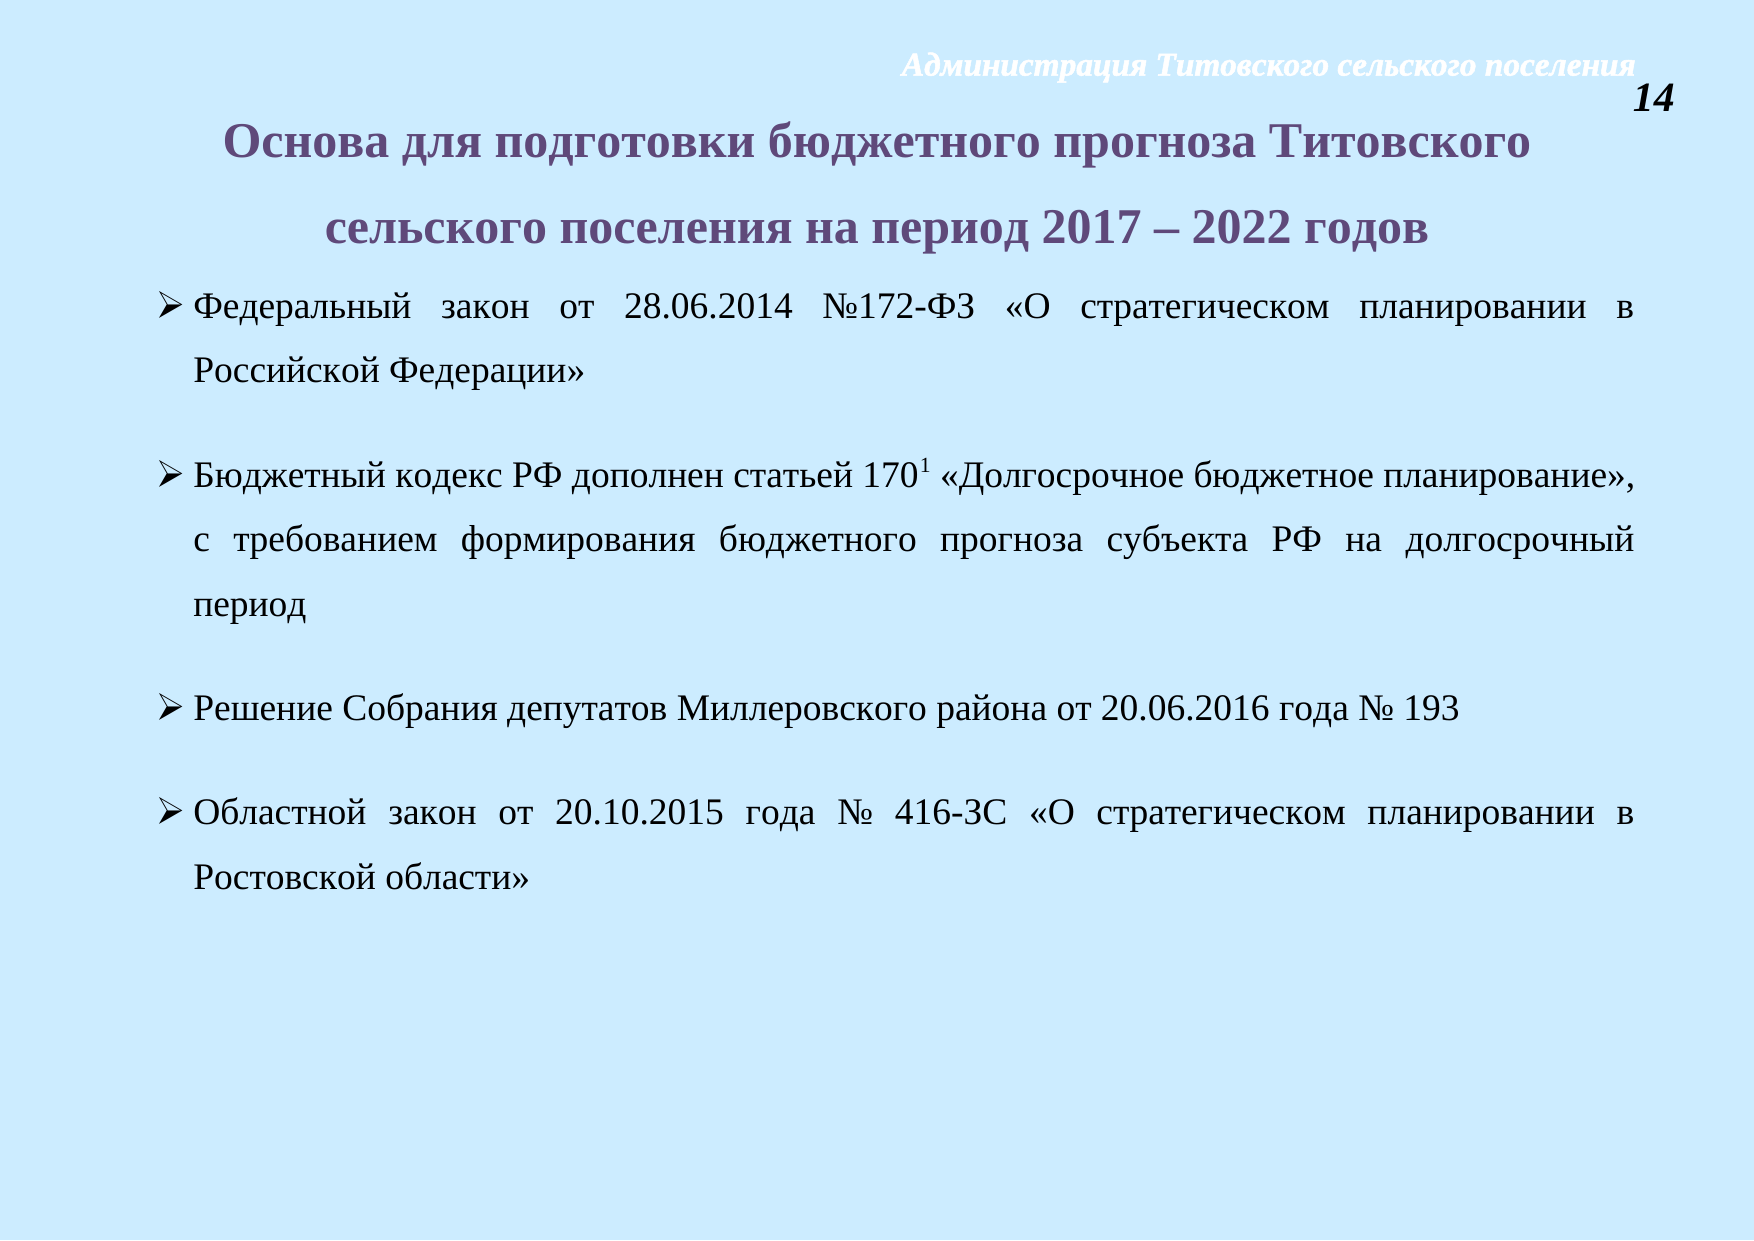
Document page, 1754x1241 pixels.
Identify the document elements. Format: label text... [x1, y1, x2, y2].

list Федеральный закон от 28.06.2014 №172-ФЗ «О стратегическом планировании в Российской Федерации» [156, 283, 1636, 391]
list Бюджетный кодекс РФ дополнен статьей 1701 «Долгосрочное бюджетное планирование», с требованием формирования бюджетного прогноза субъекта РФ на долгосрочный период [156, 452, 1636, 624]
list Областной закон от 20.10.2015 года № 416-ЗС «О стратегическом планировании в Ростовской области» [156, 790, 1636, 898]
text Основа для подготовки бюджетного прогноза Титовского сельского поселения на период 2017 – 2022 годов [118, 111, 1636, 254]
list Решение Собрания депутатов Миллеровского района от 20.06.2016 года № 193 [156, 686, 1636, 729]
